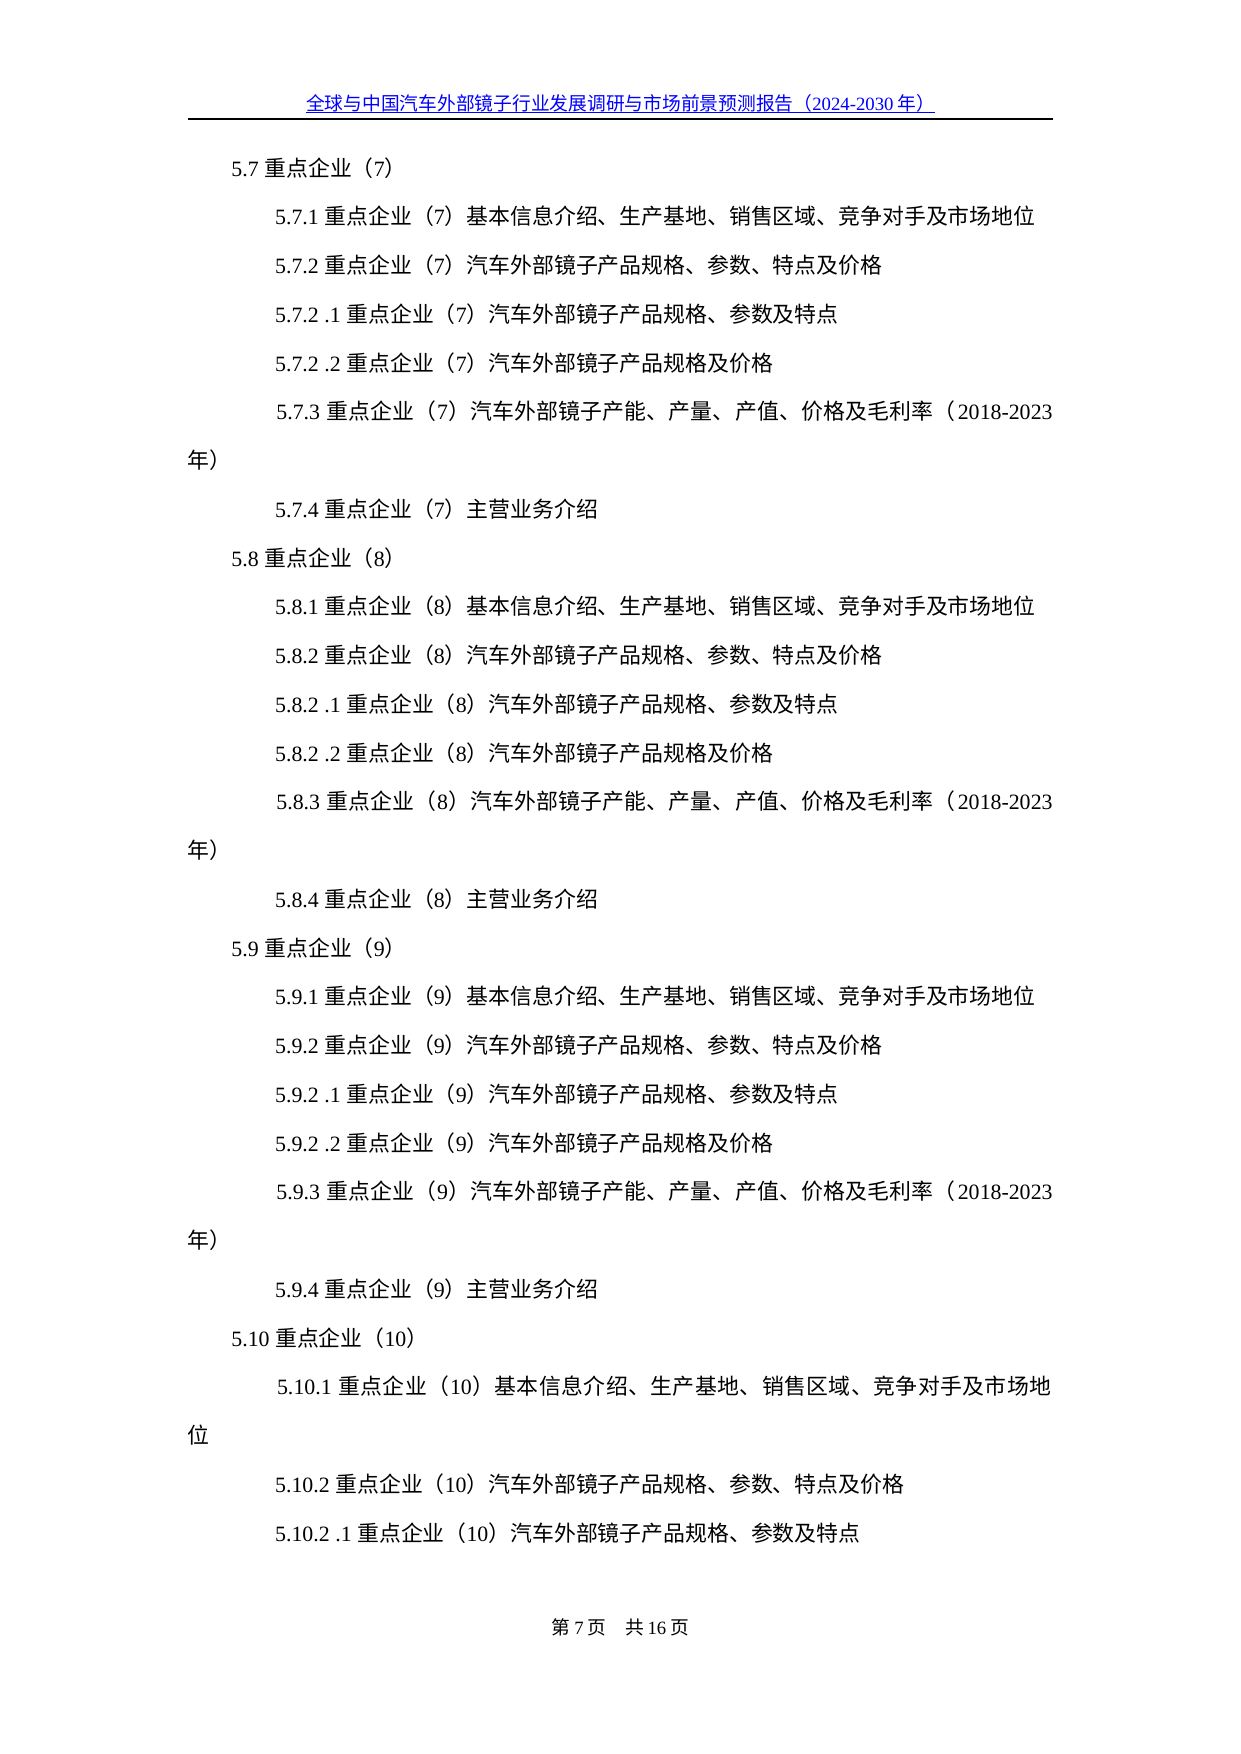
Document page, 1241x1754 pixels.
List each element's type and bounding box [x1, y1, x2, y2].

text [187, 150, 1053, 1548]
